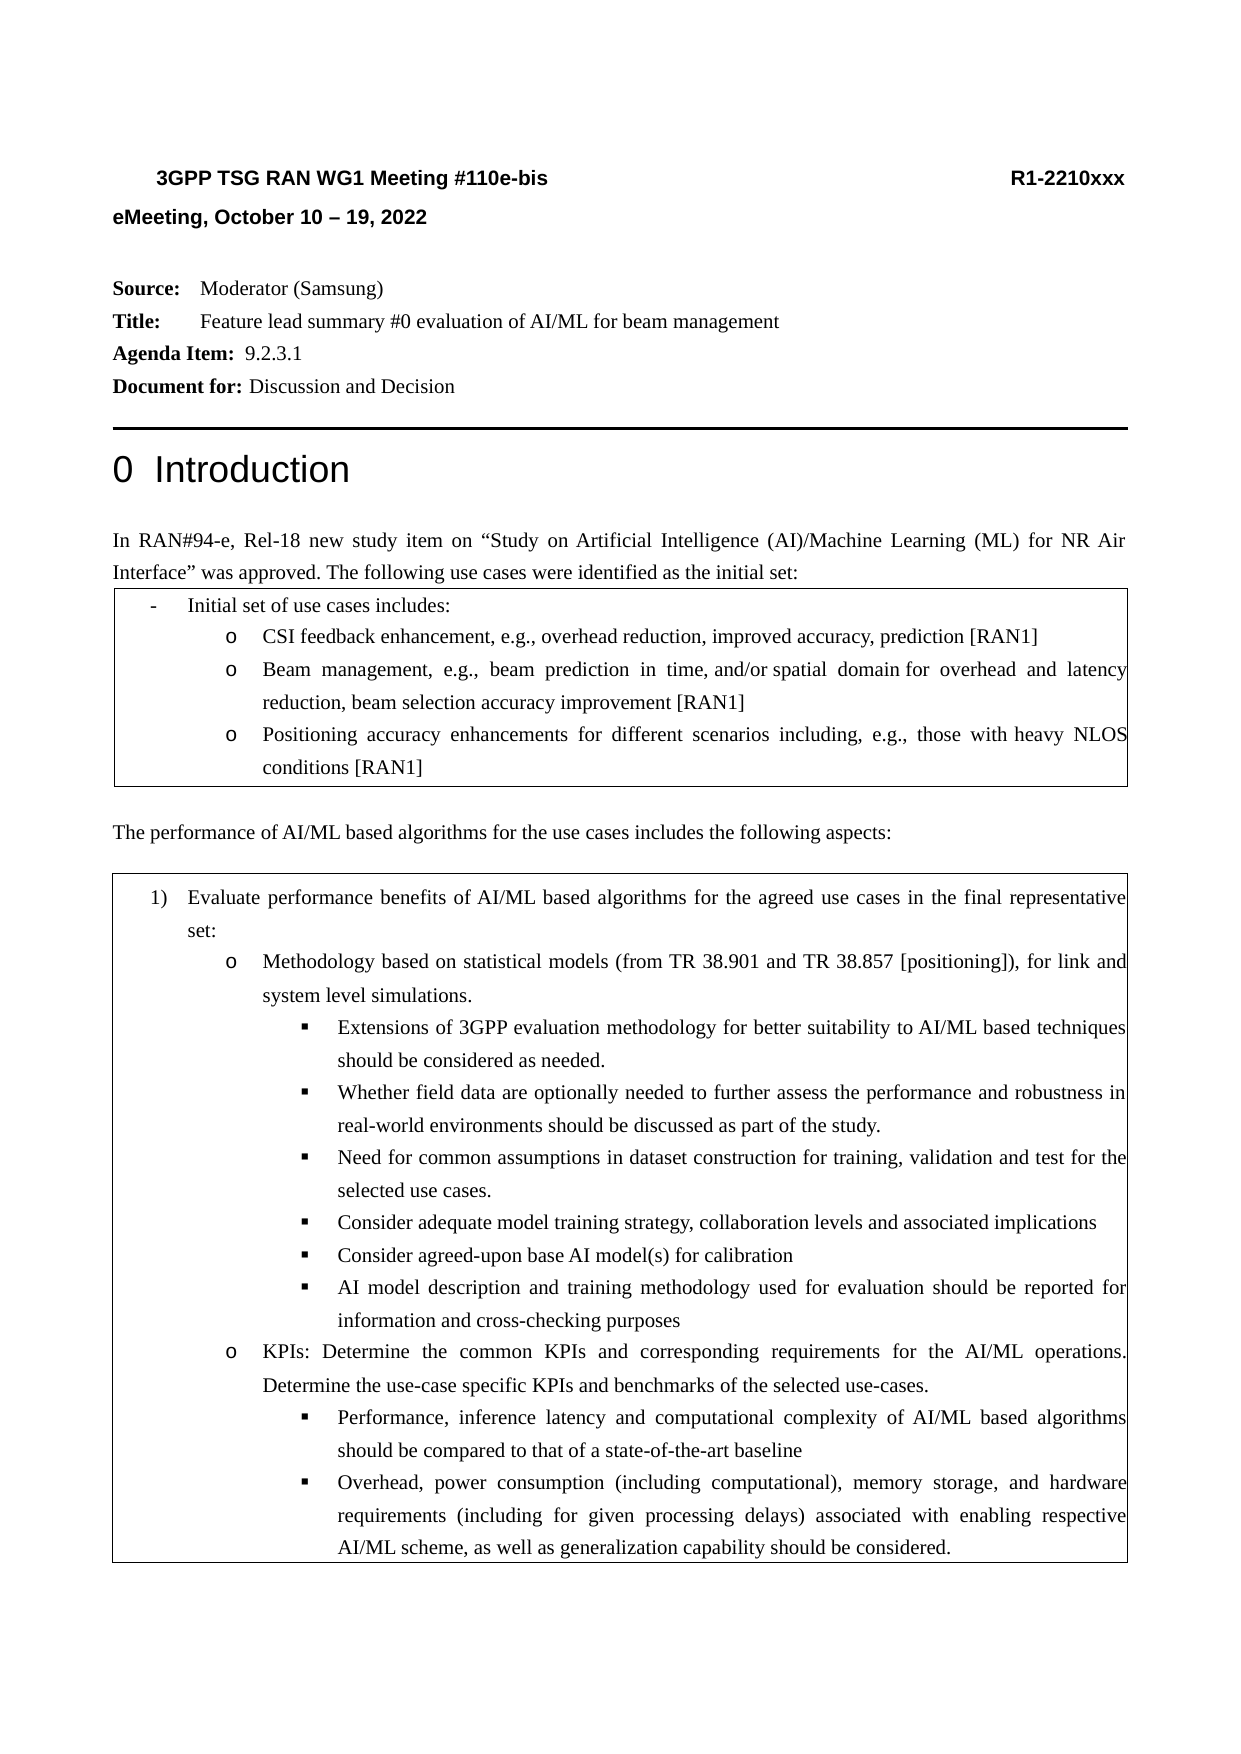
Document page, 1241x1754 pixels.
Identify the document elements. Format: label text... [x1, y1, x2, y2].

list Methodology based on statistical models (from TR 38.901 and TR 38.857 [positioning]), for link and system level simulations. [225, 946, 1127, 1011]
list CSI feedback enhancement, e.g., overhead reduction, improved accuracy, prediction [RAN1] [225, 621, 1127, 653]
list Overhead, power consumption (including computational), memory storage, and hardware requirements (including for given processing delays) associated with enabling respective AI/ML scheme, as well as generalization capability should be considered. [300, 1466, 1127, 1562]
text 3GPP TSG RAN WG1 Meeting #110e-bis R1-2210xxx [112, 162, 1128, 194]
list Consider agreed-upon base AI model(s) for calibration [300, 1238, 1127, 1271]
text In RAN#94-e, Rel-18 new study item on “Study on Artificial Intelligence (AI)/Machine Learning (ML) for NR Air Interface” was approved. The following use cases were identified as the initial set: [112, 523, 1128, 588]
list Performance, inference latency and computational complexity of AI/ML based algorithms should be compared to that of a state-of-the-art baseline [300, 1401, 1127, 1466]
list Evaluate performance benefits of AI/ML based algorithms for the agreed use cases in the final representative set: [150, 881, 1127, 946]
text Source: Moderator (Samsung) [112, 272, 1128, 304]
list Consider adequate model training strategy, collaboration levels and associated implications [300, 1206, 1127, 1238]
list Initial set of use cases includes: [150, 589, 1127, 621]
list KPIs: Determine the common KPIs and corresponding requirements for the AI/ML operations. Determine the use-case specific KPIs and benchmarks of the selected use-cases. [225, 1336, 1127, 1401]
list Need for common assumptions in dataset construction for training, validation and test for the selected use cases. [300, 1141, 1127, 1206]
subtitle Introduction [112, 428, 1128, 501]
list Positioning accuracy enhancements for different scenarios including, e.g., those with heavy NLOS conditions [RAN1] [225, 718, 1127, 783]
text Agenda Item: 9.2.3.1 [112, 337, 1128, 369]
list Whether field data are optionally needed to further assess the performance and robustness in real-world environments should be discussed as part of the study. [300, 1076, 1127, 1141]
text Document for: Discussion and Decision [112, 369, 1128, 402]
list AI model description and training methodology used for evaluation should be reported for information and cross-checking purposes [300, 1271, 1127, 1336]
text Title: Feature lead summary #0 evaluation of AI/ML for beam management [112, 304, 1128, 337]
list Extensions of 3GPP evaluation methodology for better suitability to AI/ML based techniques should be considered as needed. [300, 1011, 1127, 1076]
text The performance of AI/ML based algorithms for the use cases includes the following aspects: [112, 816, 1128, 848]
list Beam management, e.g., beam prediction in time, and/or spatial domain for overhead and latency reduction, beam selection accuracy improvement [RAN1] [225, 653, 1127, 718]
text eMeeting, October 10 – 19, 2022 [112, 201, 1128, 233]
